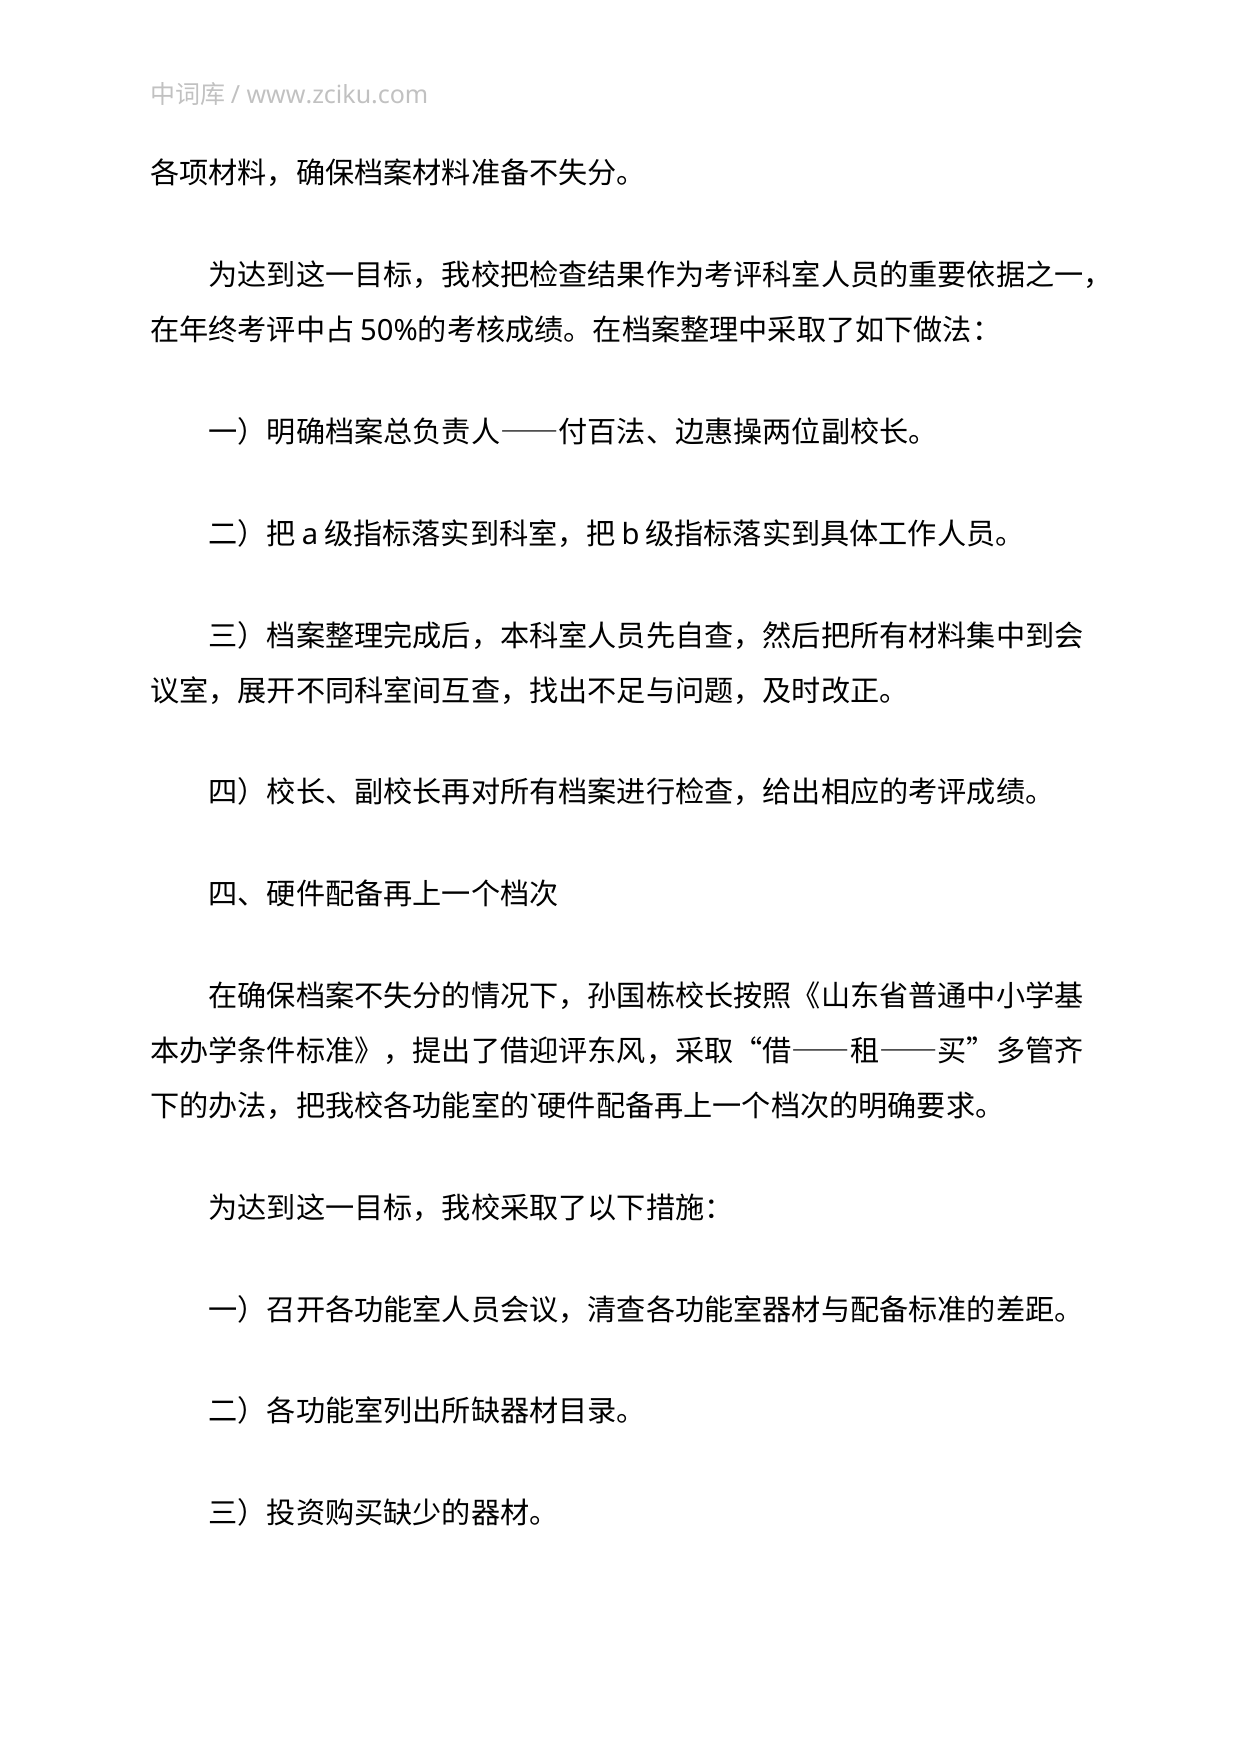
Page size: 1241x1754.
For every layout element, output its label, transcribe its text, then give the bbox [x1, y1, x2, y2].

text 一）明确档案总负责人――付百法、边惠操两位副校长。 [150, 409, 1090, 451]
text 在确保档案不失分的情况下，孙国栋校长按照《山东省普通中小学基本办学条件标准》，提出了借迎评东风，采取“借――租――买”多管齐下的办法，把我校各功能室的`硬件配备再上一个档次的明确要求。 [150, 973, 1090, 1125]
text 四、硬件配备再上一个档次 [150, 871, 1090, 913]
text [150, 150, 1090, 192]
text 三）投资购买缺少的器材。 [150, 1490, 1090, 1532]
text 二）把a级指标落实到科室，把b级指标落实到具体工作人员。 [150, 510, 1090, 553]
text 为达到这一目标，我校采取了以下措施： [150, 1184, 1090, 1227]
text 四）校长、副校长再对所有档案进行检查，给出相应的考评成绩。 [150, 769, 1090, 811]
text 为达到这一目标，我校把检查结果作为考评科室人员的重要依据之一，在年终考评中占50%的考核成绩。在档案整理中采取了如下做法： [150, 252, 1090, 349]
text 三）档案整理完成后，本科室人员先自查，然后把所有材料集中到会议室，展开不同科室间互查，找出不足与问题，及时改正。 [150, 612, 1090, 709]
text 一）召开各功能室人员会议，清查各功能室器材与配备标准的差距。 [150, 1286, 1090, 1328]
text 二）各功能室列出所缺器材目录。 [150, 1388, 1090, 1430]
